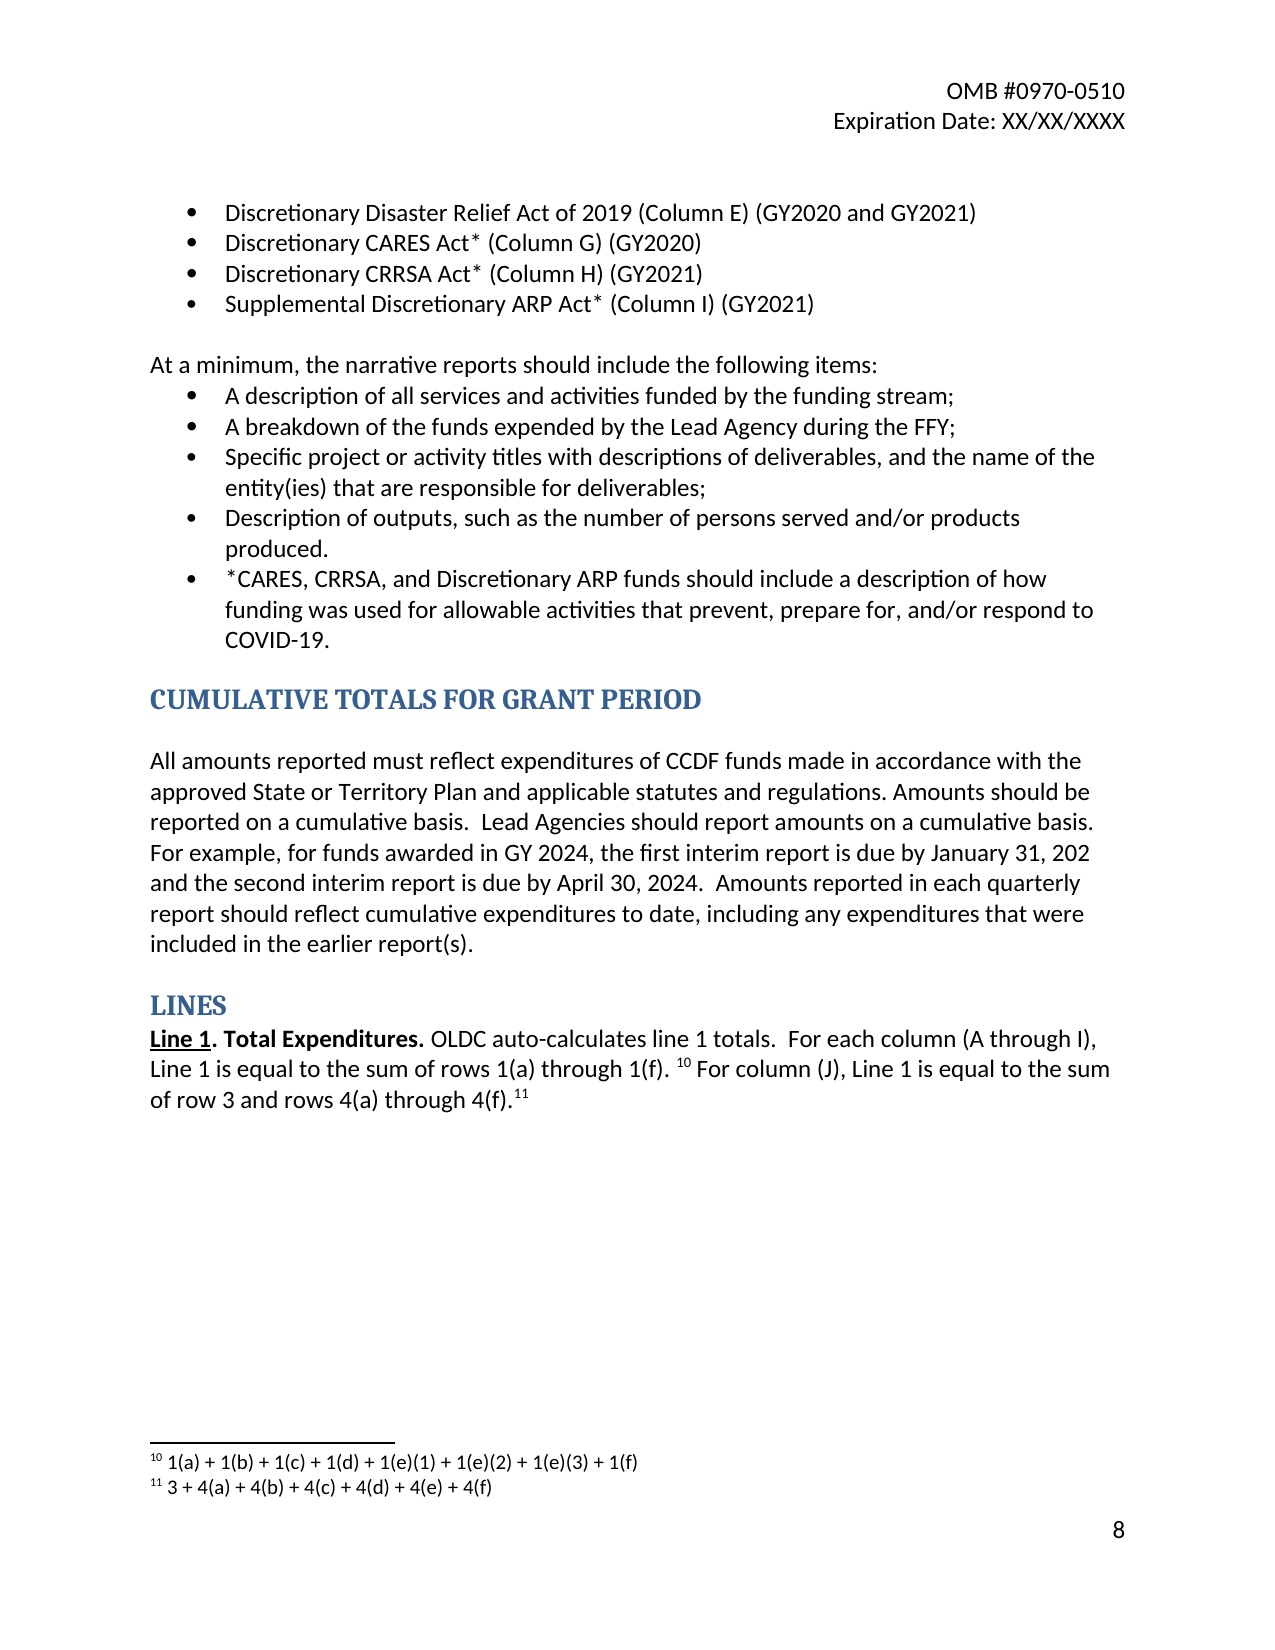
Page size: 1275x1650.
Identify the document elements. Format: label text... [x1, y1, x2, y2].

list Discretionary Disaster Relief Act of 2019 (Column E) (GY2020 and GY2021) [187, 197, 1130, 228]
list *CARES, CRRSA, and Discretionary ARP funds should include a description of how funding was used for allowable activities that prevent, prepare for, and/or respond to COVID-19. [187, 563, 1130, 655]
subtitle CUMULATIVE TOTALS for Grant Period [150, 683, 1125, 716]
text At a minimum, the narrative reports should include the following items: [150, 350, 1130, 380]
list Specific project or activity titles with descriptions of deliverables, and the name of the entity(ies) that are responsible for deliverables; [187, 441, 1130, 502]
list Discretionary CRRSA Act* (Column H) (GY2021) [187, 258, 1130, 289]
list Description of outputs, such as the number of persons served and/or products produced. [187, 502, 1130, 563]
text All amounts reported must reflect expenditures of CCDF funds made in accordance with the approved State or Territory Plan and applicable statutes and regulations. Amounts should be reported on a cumulative basis. Lead Agencies should report amounts on a cumulative basis. For example, for funds awarded in GY 2024, the first interim report is due by January 31, 202 and the second interim report is due by April 30, 2024. Amounts reported in each quarterly report should reflect cumulative expenditures to date, including any expenditures that were included in the earlier report(s). [150, 745, 1125, 959]
subtitle LINES [150, 989, 1125, 1023]
list A description of all services and activities funded by the funding stream; [187, 380, 1130, 411]
list Discretionary CARES Act* (Column G) (GY2020) [187, 228, 1130, 258]
text Line 1. Total Expenditures. OLDC auto-calculates line 1 totals. For each column (A through I), Line 1 is equal to the sum of rows 1(a) through 1(f). For column (J), Line 1 is equal to the sum of row 3 and rows 4(a) through 4(f). [150, 1023, 1125, 1114]
list A breakdown of the funds expended by the Lead Agency during the FFY; [187, 411, 1130, 441]
list Supplemental Discretionary ARP Act* (Column I) (GY2021) [187, 289, 1130, 319]
